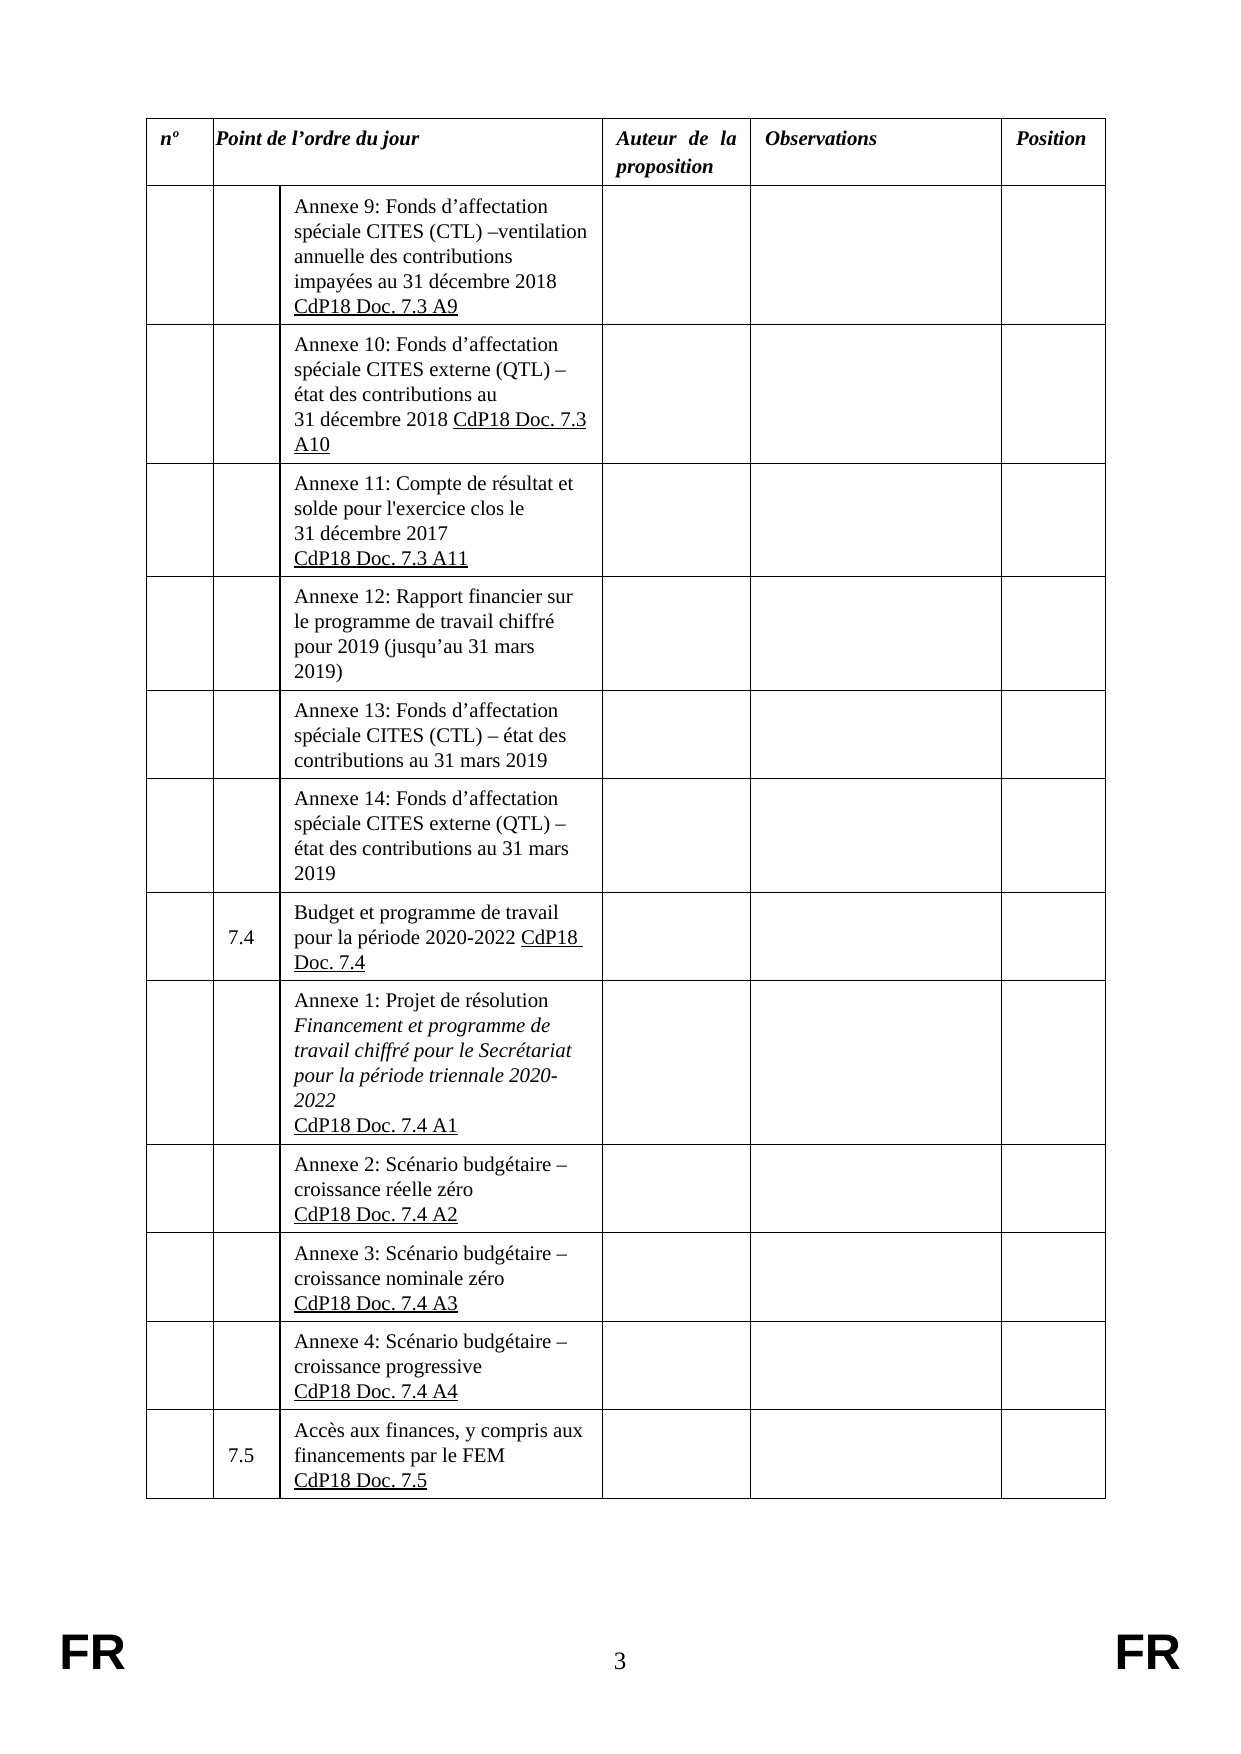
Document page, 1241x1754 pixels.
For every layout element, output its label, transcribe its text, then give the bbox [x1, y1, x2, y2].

table_cell [147, 577, 213, 689]
table_cell Annexe 14: Fonds d’affectation spéciale CITES externe (QTL) – état des contributions au 31 mars 2019 [281, 779, 602, 892]
table_cell [214, 464, 279, 576]
table_cell [1002, 981, 1105, 1144]
table_cell [751, 981, 1001, 1144]
table_cell [214, 186, 279, 324]
table_cell [603, 1322, 750, 1409]
table_cell [147, 1410, 213, 1498]
table_cell [751, 186, 1001, 324]
table_cell Accès aux finances, y compris aux financements par le FEM CdP18 Doc. 7.5 [281, 1410, 602, 1498]
table_cell [1002, 1233, 1105, 1321]
table_cell [1002, 893, 1105, 980]
table_cell [214, 325, 279, 462]
table_cell [1002, 325, 1105, 462]
table_cell [147, 1322, 213, 1409]
table_cell [214, 981, 279, 1144]
table_cell [751, 1410, 1001, 1498]
table_cell Annexe 2: Scénario budgétaire – croissance réelle zéro CdP18 Doc. 7.4 A2 [281, 1145, 602, 1232]
table_cell Annexe 4: Scénario budgétaire – croissance progressive CdP18 Doc. 7.4 A4 [281, 1322, 602, 1409]
table_cell [751, 893, 1001, 980]
table_cell [603, 779, 750, 892]
table_cell [751, 779, 1001, 892]
table_cell Annexe 9: Fonds d’affectation spéciale CITES (CTL) –ventilation annuelle des contributions impayées au 31 décembre 2018 CdP18 Doc. 7.3 A9 [281, 186, 602, 324]
table_cell [603, 691, 750, 778]
table_cell [214, 691, 279, 778]
table_cell [603, 577, 750, 689]
table_cell [147, 1145, 213, 1232]
table_cell 7.4 [214, 893, 279, 980]
table_cell [1002, 186, 1105, 324]
table_cell [147, 893, 213, 980]
table_cell [1002, 577, 1105, 689]
table_cell Annexe 11: Compte de résultat et solde pour l'exercice clos le 31 décembre 2017 CdP18 Doc. 7.3 A11 [281, 464, 602, 576]
table_cell [147, 981, 213, 1144]
table_cell [751, 1233, 1001, 1321]
table_cell Annexe 1: Projet de résolution Financement et programme de travail chiffré pour le Secrétariat pour la période triennale 2020-2022 CdP18 Doc. 7.4 A1 [281, 981, 602, 1144]
table_header Auteur de la proposition [603, 119, 750, 185]
table_header nº [147, 119, 213, 185]
table_cell [751, 1145, 1001, 1232]
table_cell [147, 325, 213, 462]
table_cell [147, 779, 213, 892]
table_cell [214, 779, 279, 892]
table_cell [603, 325, 750, 462]
table_cell [1002, 464, 1105, 576]
table_cell [603, 893, 750, 980]
table_cell [1002, 1145, 1105, 1232]
table_cell [603, 1145, 750, 1232]
table_header Point de l’ordre du jour [214, 119, 602, 185]
table_cell [214, 1322, 279, 1409]
table_cell [603, 186, 750, 324]
table_cell [603, 1410, 750, 1498]
table_cell [1002, 1322, 1105, 1409]
table_header Position [1002, 119, 1105, 185]
table_cell [214, 1233, 279, 1321]
table_cell Annexe 10: Fonds d’affectation spéciale CITES externe (QTL) – état des contributions au 31 décembre 2018 CdP18 Doc. 7.3 A10 [281, 325, 602, 462]
table_cell [147, 186, 213, 324]
table_cell [147, 464, 213, 576]
table_cell [214, 1145, 279, 1232]
table_cell [751, 464, 1001, 576]
table_cell Annexe 3: Scénario budgétaire – croissance nominale zéro CdP18 Doc. 7.4 A3 [281, 1233, 602, 1321]
table_cell [147, 691, 213, 778]
table_cell [751, 691, 1001, 778]
table_cell Annexe 12: Rapport financier sur le programme de travail chiffré pour 2019 (jusqu’au 31 mars 2019) [281, 577, 602, 689]
table_cell [751, 1322, 1001, 1409]
table_cell [147, 1233, 213, 1321]
table_cell [603, 981, 750, 1144]
table_cell [214, 577, 279, 689]
table_cell 7.5 [214, 1410, 279, 1498]
table_cell [603, 464, 750, 576]
table_cell [1002, 779, 1105, 892]
table_cell [1002, 1410, 1105, 1498]
table_cell [751, 577, 1001, 689]
table_cell [603, 1233, 750, 1321]
table_cell Budget et programme de travail pour la période 2020-2022 CdP18 Doc. 7.4 [281, 893, 602, 980]
table_cell [751, 325, 1001, 462]
table_cell Annexe 13: Fonds d’affectation spéciale CITES (CTL) – état des contributions au 31 mars 2019 [281, 691, 602, 778]
table_cell [1002, 691, 1105, 778]
table_header Observations [751, 119, 1001, 185]
